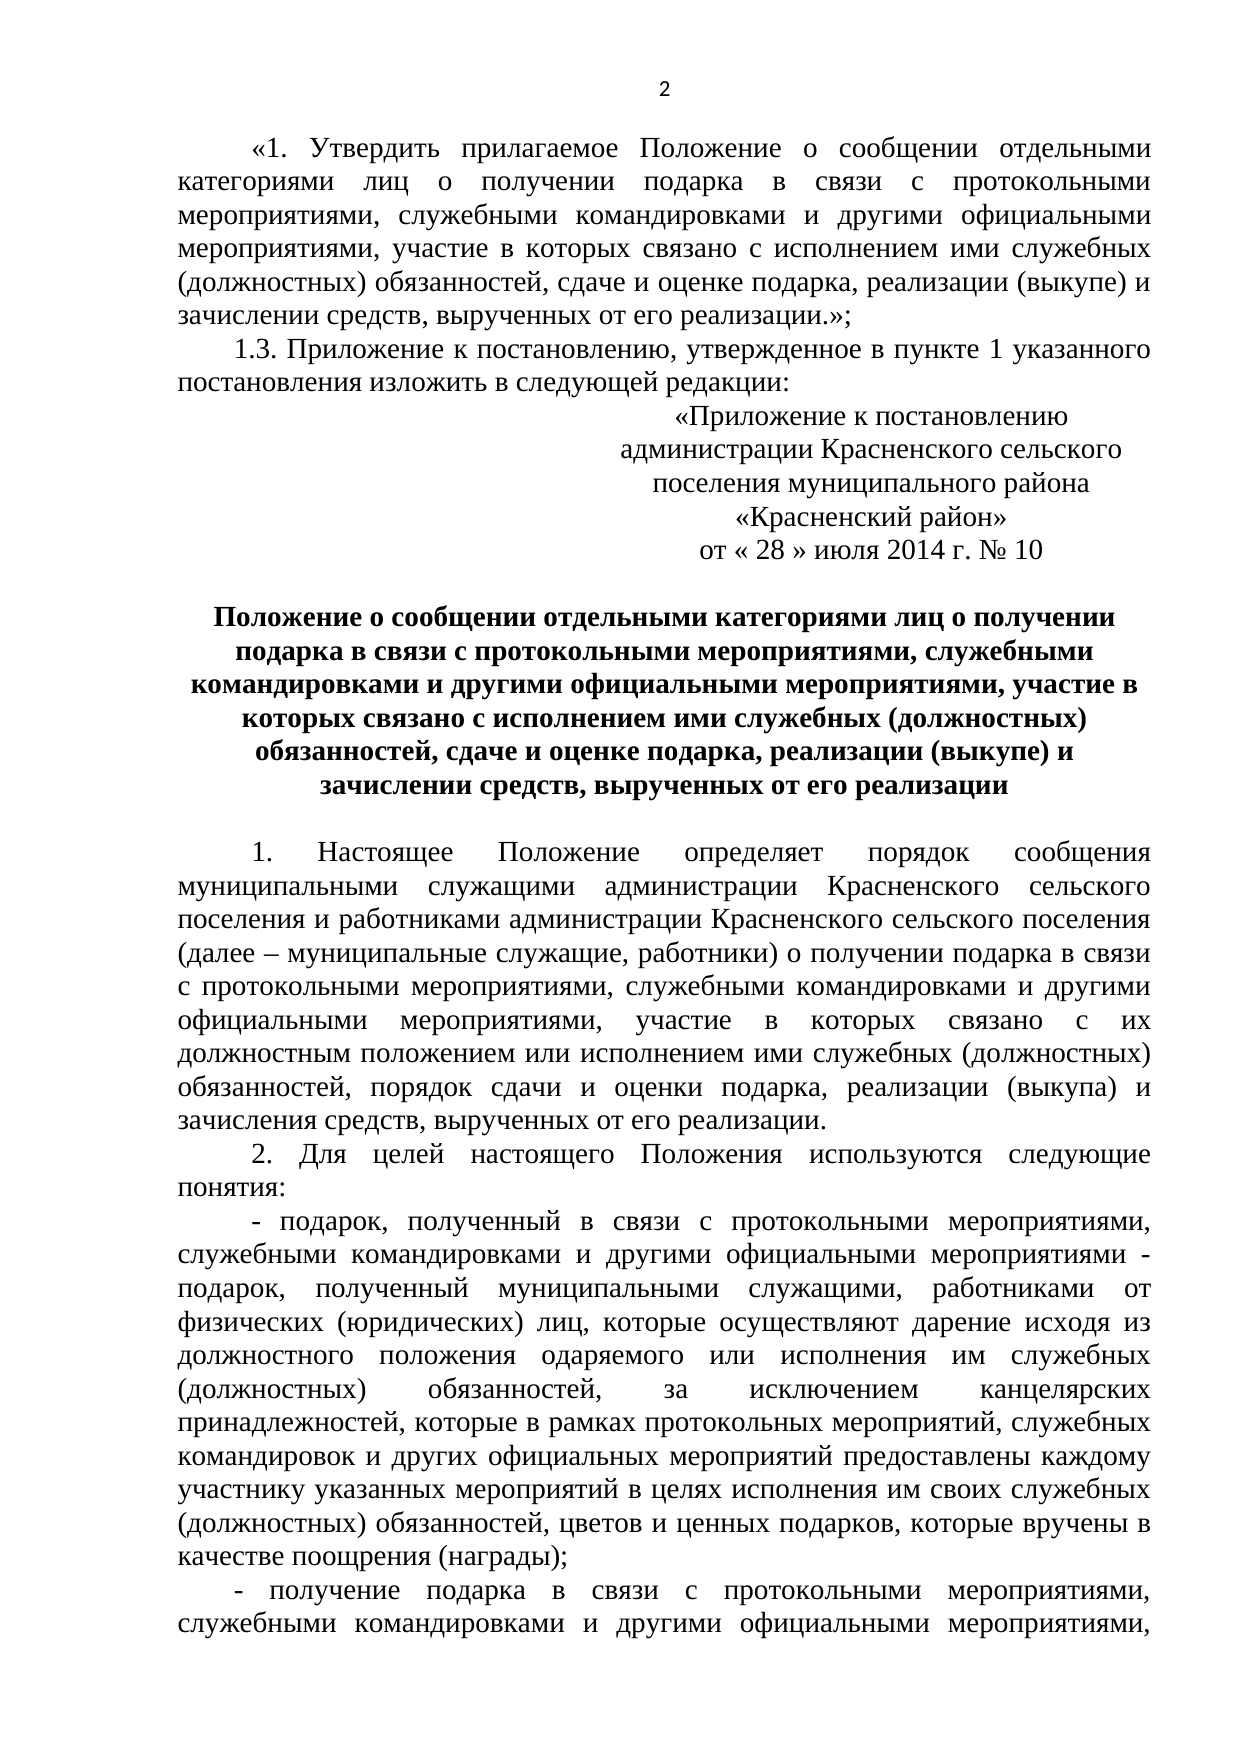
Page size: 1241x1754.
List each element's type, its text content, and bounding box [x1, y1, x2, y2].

text от « 28 » июля 2014 г. № 10 [591, 532, 1152, 566]
text Положение о сообщении отдельными категориями лиц о получении подарка в связи с протокольными мероприятиями, служебными командировками и другими официальными мероприятиями, участие в которых связано с исполнением ими служебных (должностных) обязанностей, сдаче и оценке подарка, реализации (выкупе) и зачислении средств, вырученных от его реализации [177, 599, 1152, 801]
text «Приложение к постановлению администрации Красненского сельского поселения муниципального района «Красненский район» [591, 398, 1152, 532]
text 1.3. Приложение к постановлению, утвержденное в пункте 1 указанного постановления изложить в следующей редакции: [177, 331, 1152, 398]
text «1. Утвердить прилагаемое Положение о сообщении отдельными категориями лиц о получении подарка в связи с протокольными мероприятиями, служебными командировками и другими официальными мероприятиями, участие в которых связано с исполнением ими служебных (должностных) обязанностей, сдаче и оценке подарка, реализации (выкупе) и зачислении средств, вырученных от его реализации.»; [177, 130, 1152, 331]
text 1. Настоящее Положение определяет порядок сообщения муниципальными служащими администрации Красненского сельского поселения и работниками администрации Красненского сельского поселения (далее – муниципальные служащие, работники) о получении подарка в связи с протокольными мероприятиями, служебными командировками и другими официальными мероприятиями, участие в которых связано с их должностным положением или исполнением ими служебных (должностных) обязанностей, порядок сдачи и оценки подарка, реализации (выкупа) и зачисления средств, вырученных от его реализации. [177, 834, 1152, 1136]
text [177, 1572, 1152, 1639]
text 2. Для целей настоящего Положения используются следующие понятия: [177, 1136, 1152, 1203]
text - подарок, полученный в связи с протокольными мероприятиями, служебными командировками и другими официальными мероприятиями - подарок, полученный муниципальными служащими, работниками от физических (юридических) лиц, которые осуществляют дарение исходя из должностного положения одаряемого или исполнения им служебных (должностных) обязанностей, за исключением канцелярских принадлежностей, которые в рамках протокольных мероприятий, служебных командировок и других официальных мероприятий предоставлены каждому участнику указанных мероприятий в целях исполнения им своих служебных (должностных) обязанностей, цветов и ценных подарков, которые вручены в качестве поощрения (награды); [177, 1203, 1152, 1572]
